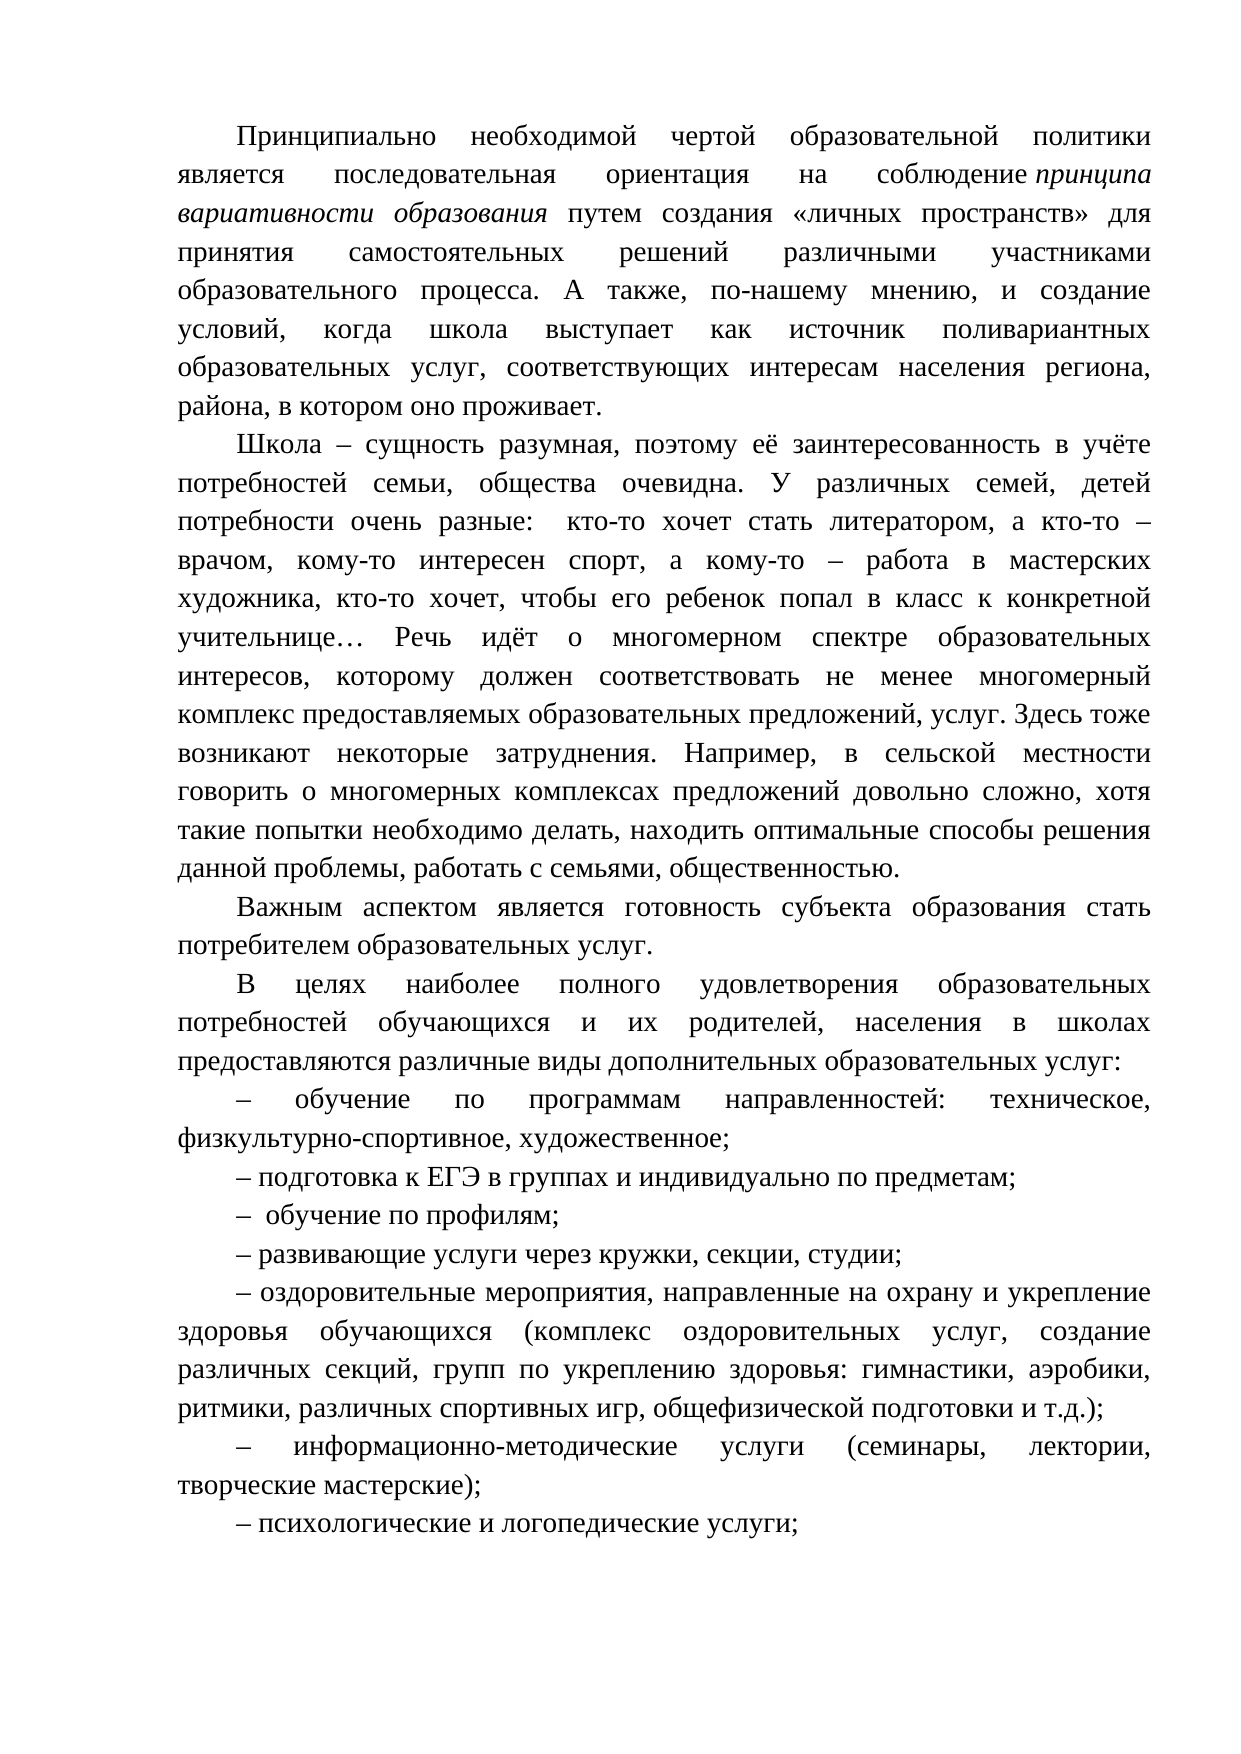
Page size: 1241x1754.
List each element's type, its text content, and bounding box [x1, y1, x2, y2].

text – обучение по профилям; [177, 1197, 1152, 1231]
text – подготовка к ЕГЭ в группах и индивидуально по предметам; [177, 1159, 1152, 1192]
text – развивающие услуги через кружки, секции, студии; [177, 1236, 1152, 1269]
text В целях наиболее полного удовлетворения образовательных потребностей обучающихся и их родителей, населения в школах предоставляются различные виды дополнительных образовательных услуг: [177, 966, 1152, 1077]
text – психологические и логопедические услуги; [177, 1506, 1152, 1539]
text – оздоровительные мероприятия, направленные на охрану и укрепление здоровья обучающихся (комплекс оздоровительных услуг, создание различных секций, групп по укреплению здоровья: гимнастики, аэробики, ритмики, различных спортивных игр, общефизической подготовки и т.д.); [177, 1274, 1152, 1423]
text Важным аспектом является готовность субъекта образования стать потребителем образовательных услуг. [177, 889, 1152, 961]
text – обучение по программам направленностей: техническое, физкультурно-спортивное, художественное; [177, 1082, 1152, 1154]
text – информационно-методические услуги (семинары, лектории, творческие мастерские); [177, 1428, 1152, 1501]
text Школа – сущность разумная, поэтому её заинтересованность в учёте потребностей семьи, общества очевидна. У различных семей, детей потребности очень разные: кто-то хочет стать литератором, а кто-то – врачом, кому-то интересен спорт, а кому-то – работа в мастерских художника, кто-то хочет, чтобы его ребенок попал в класс к конкретной учительнице… Речь идёт о многомерном спектре образовательных интересов, которому должен соответствовать не менее многомерный комплекс предоставляемых образовательных предложений, услуг. Здесь тоже возникают некоторые затруднения. Например, в сельской местности говорить о многомерных комплексах предложений довольно сложно, хотя такие попытки необходимо делать, находить оптимальные способы решения данной проблемы, работать с семьями, общественностью. [177, 426, 1152, 884]
text Принципиально необходимой чертой образовательной политики является последовательная ориентация на соблюдение принципа вариативности образования путем создания «личных пространств» для принятия самостоятельных решений различными участниками образовательного процесса. А также, по-нашему мнению, и создание условий, когда школа выступает как источник поливариантных образовательных услуг, соответствующих интересам населения региона, района, в котором оно проживает. [177, 118, 1152, 421]
